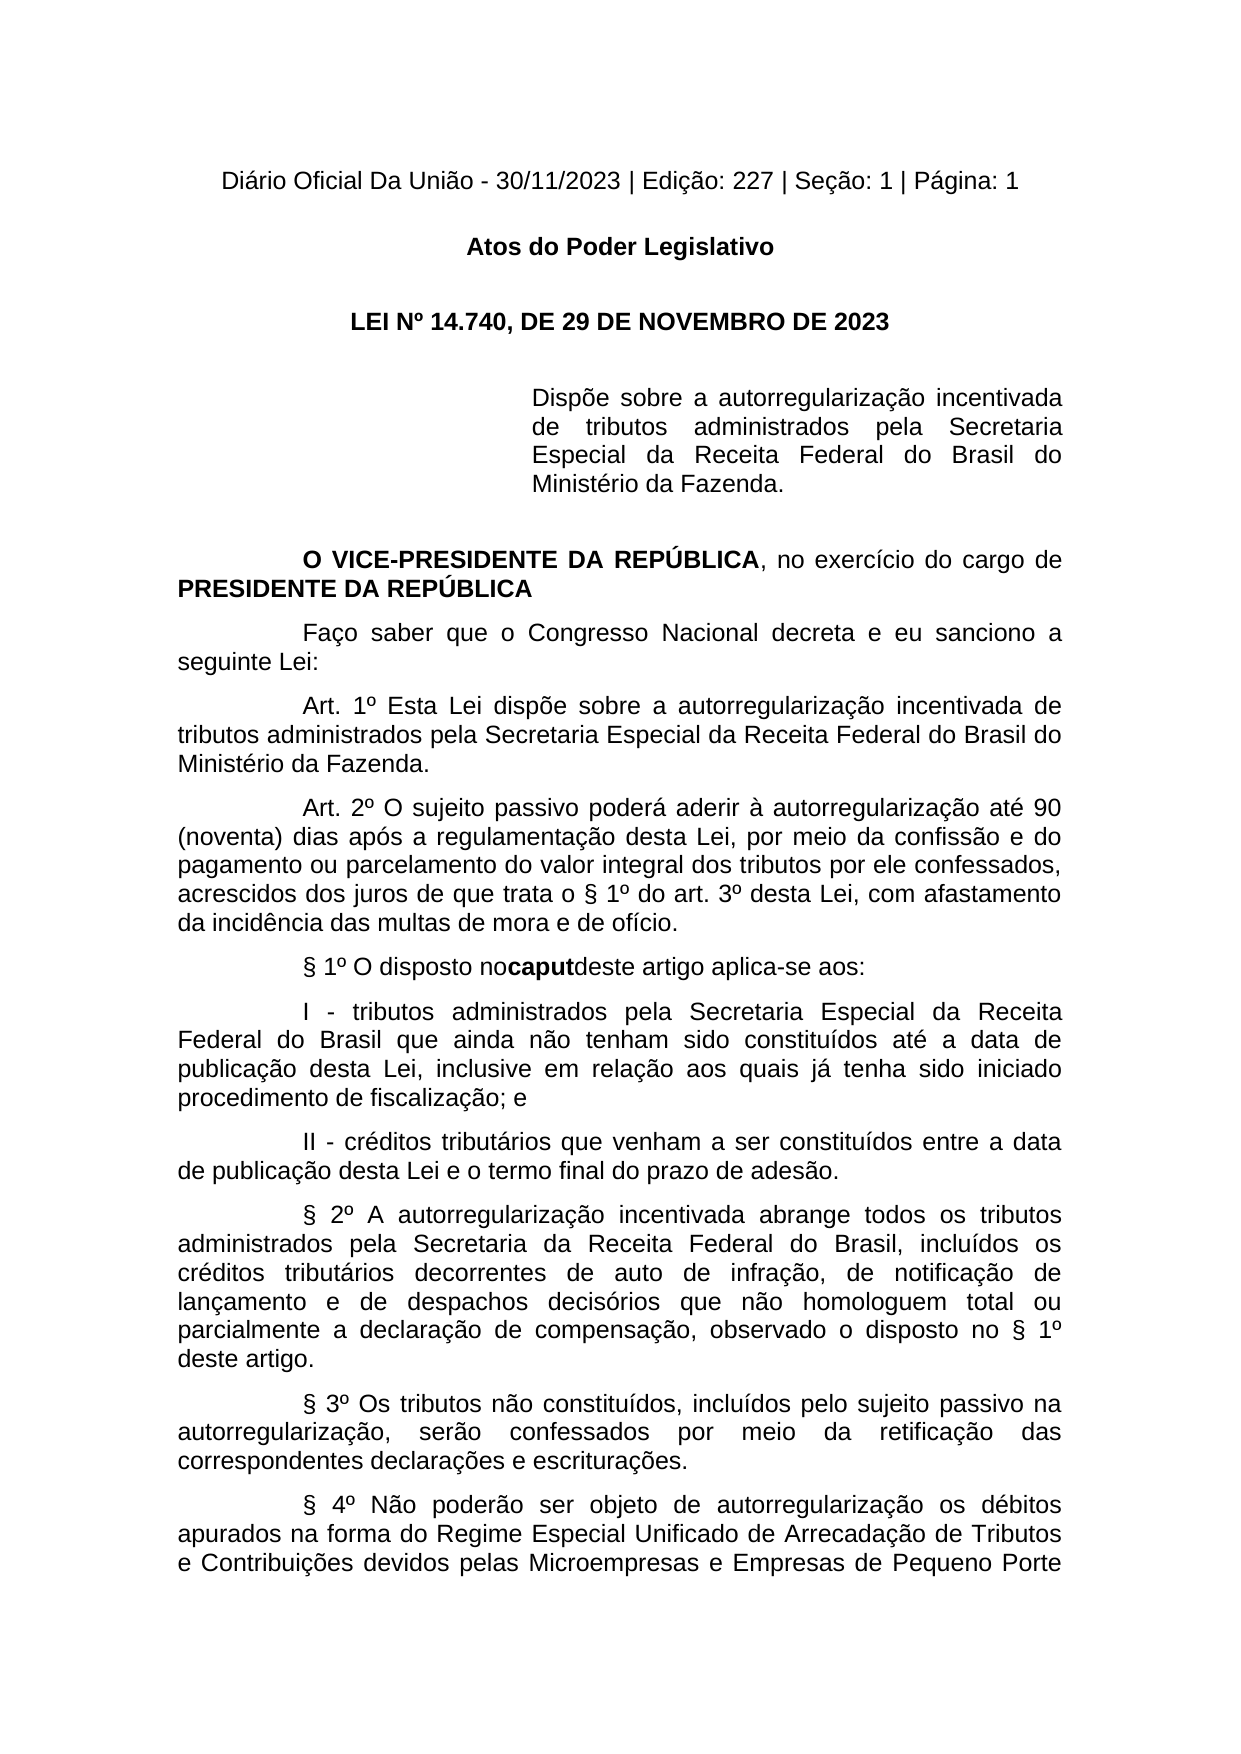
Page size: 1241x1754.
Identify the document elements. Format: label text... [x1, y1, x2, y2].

text Art. 1º Esta Lei dispõe sobre a autorregularização incentivada de tributos administrados pela Secretaria Especial da Receita Federal do Brasil do Ministério da Fazenda. [177, 691, 1063, 777]
text Atos do Poder Legislativo [177, 232, 1063, 260]
text § 1º O disposto nocaputdeste artigo aplica-se aos: [177, 952, 1063, 981]
text I - tributos administrados pela Secretaria Especial da Receita Federal do Brasil que ainda não tenham sido constituídos até a data de publicação desta Lei, inclusive em relação aos quais já tenha sido iniciado procedimento de fiscalização; e [177, 997, 1063, 1112]
text O VICE-PRESIDENTE DA REPÚBLICA, no exercício do cargo de PRESIDENTE DA REPÚBLICA [177, 545, 1063, 602]
text Faço saber que o Congresso Nacional decreta e eu sanciono a seguinte Lei: [177, 618, 1063, 675]
text Diário Oficial Da União - 30/11/2023 | Edição: 227 | Seção: 1 | Página: 1 [177, 166, 1063, 195]
text LEI Nº 14.740, DE 29 DE NOVEMBRO DE 2023 [177, 307, 1063, 336]
text § 3º Os tributos não constituídos, incluídos pelo sujeito passivo na autorregularização, serão confessados por meio da retificação das correspondentes declarações e escriturações. [177, 1388, 1063, 1475]
text II - créditos tributários que venham a ser constituídos entre a data de publicação desta Lei e o termo final do prazo de adesão. [177, 1127, 1063, 1185]
text § 2º A autorregularização incentivada abrange todos os tributos administrados pela Secretaria da Receita Federal do Brasil, incluídos os créditos tributários decorrentes de auto de infração, de notificação de lançamento e de despachos decisórios que não homologuem total ou parcialmente a declaração de compensação, observado o disposto no § 1º deste artigo. [177, 1200, 1063, 1373]
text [177, 1490, 1063, 1577]
text Art. 2º O sujeito passivo poderá aderir à autorregularização até 90 (noventa) dias após a regulamentação desta Lei, por meio da confissão e do pagamento ou parcelamento do valor integral dos tributos por ele confessados, acrescidos dos juros de que trata o § 1º do art. 3º desta Lei, com afastamento da incidência das multas de mora e de ofício. [177, 793, 1063, 937]
text Dispõe sobre a autorregularização incentivada de tributos administrados pela Secretaria Especial da Receita Federal do Brasil do Ministério da Fazenda. [532, 383, 1063, 498]
